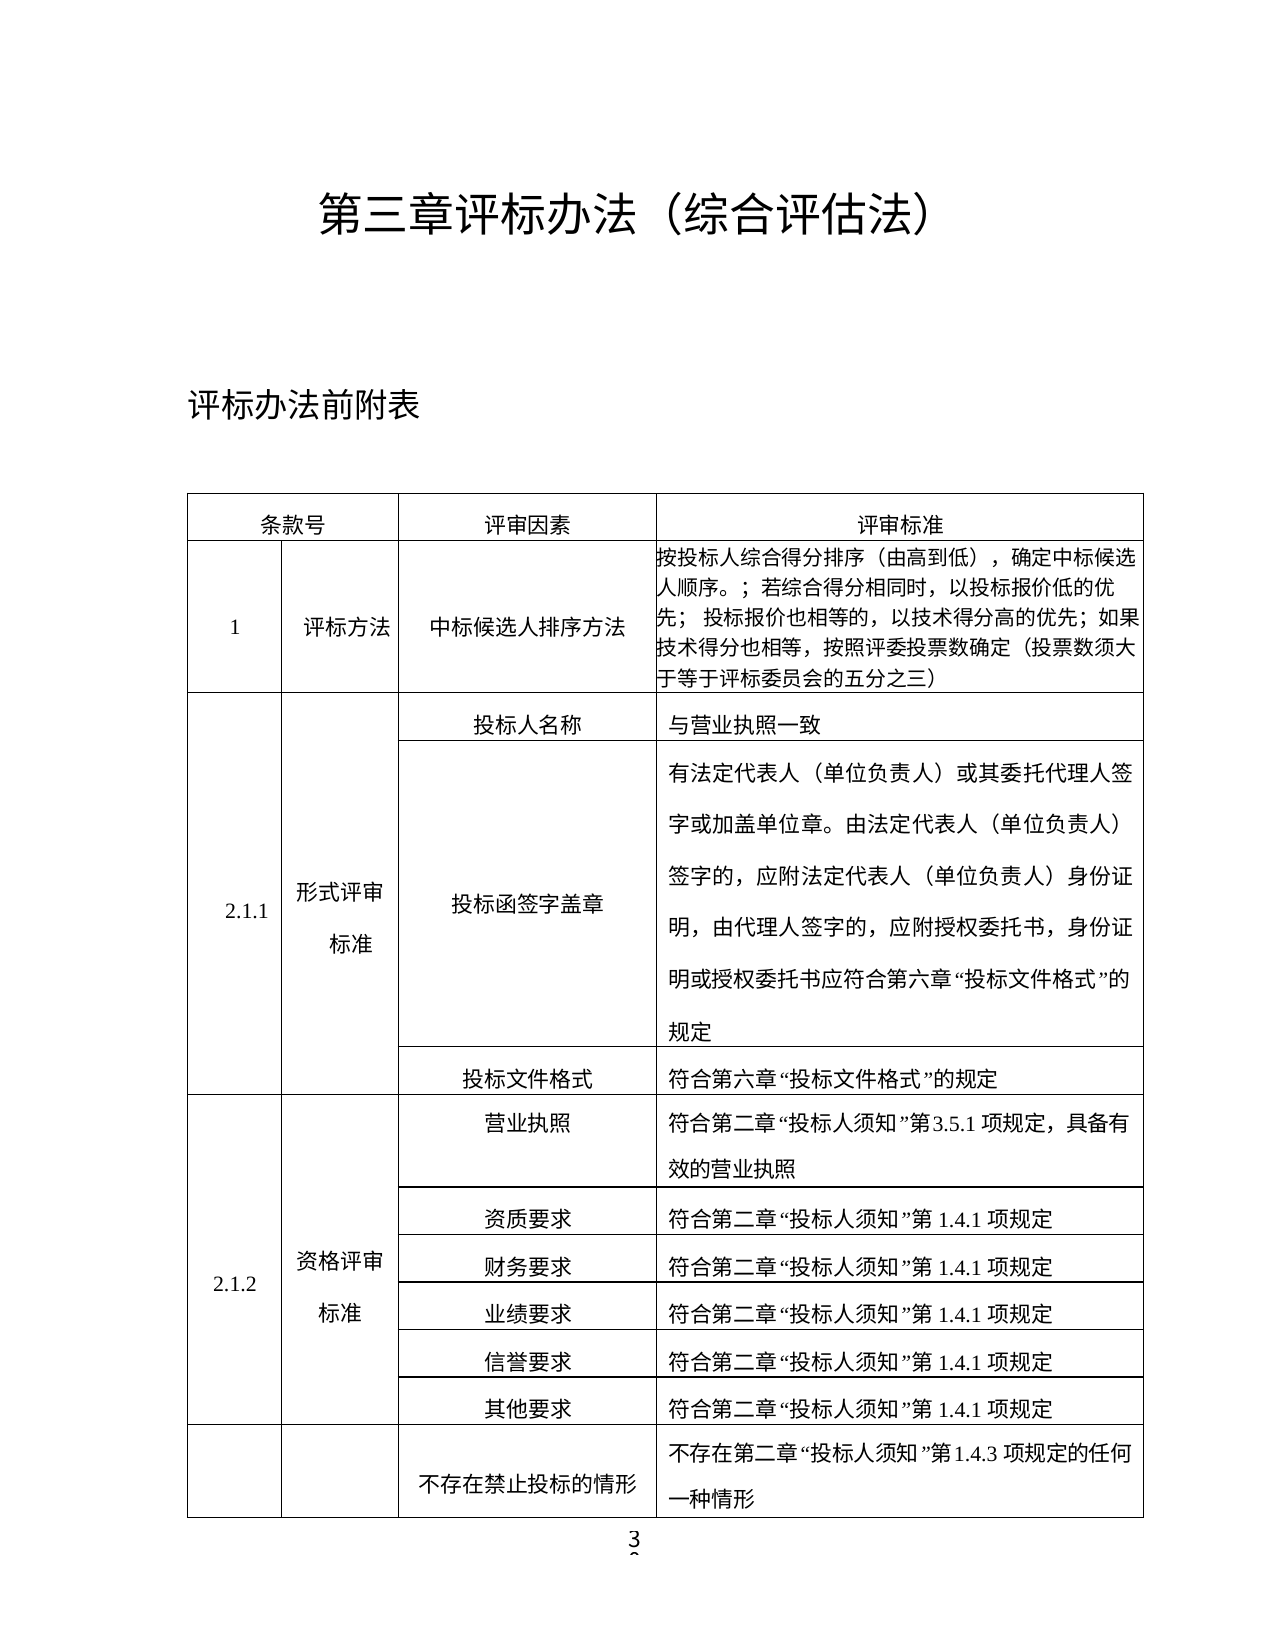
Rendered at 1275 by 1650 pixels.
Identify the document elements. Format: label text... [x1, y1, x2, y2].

table_cell 按投标人综合得分排序（由高到低），确定中标候选人顺序。；若综合得分相同时，以投标报价低的优先； 投标报价也相等的，以技术得分高的优先；如果技术得分也相等，按照评委投票数确定（投票数须大于等于评标委员会的五分之三） [657, 541, 1143, 692]
table_cell 不存在禁止投标的情形 [399, 1425, 656, 1517]
subtitle 第三章评标办法（综合评估法） [146, 178, 1129, 244]
table_cell 资格评审标准 [282, 1095, 398, 1424]
table_cell 2.1.2 [188, 1095, 281, 1424]
table_cell 其他要求 [399, 1378, 656, 1424]
table_cell 符合第二章“投标人须知”第 1.4.1 项规定 [657, 1188, 1143, 1234]
table_cell [188, 1425, 281, 1517]
table_cell 评标方法 [282, 541, 398, 692]
table_cell 营业执照 [399, 1095, 656, 1186]
table_cell 形式评审标准 [282, 693, 398, 1094]
table_header 条款号 [188, 494, 398, 540]
table_cell 中标候选人排序方法 [399, 541, 656, 692]
table_cell 与营业执照一致 [657, 693, 1143, 740]
table_cell 符合第二章“投标人须知”第 1.4.1 项规定 [657, 1330, 1143, 1376]
table_cell 符合第二章“投标人须知”第 1.4.1 项规定 [657, 1378, 1143, 1424]
table_cell 有法定代表人（单位负责人）或其委托代理人签字或加盖单位章。由法定代表人（单位负责人） 签字的，应附法定代表人（单位负责人）身份证明，由代理人签字的，应附授权委托书，身份证明或授权委托书应符合第六章“投标文件格式”的 规定 [657, 741, 1143, 1046]
table_cell 符合第六章“投标文件格式”的规定 [657, 1047, 1143, 1094]
table_cell 投标文件格式 [399, 1047, 656, 1094]
table_cell 符合第二章“投标人须知”第 1.4.1 项规定 [657, 1283, 1143, 1329]
table_cell 符合第二章“投标人须知”第 1.4.1 项规定 [657, 1235, 1143, 1281]
text 评标办法前附表 [187, 378, 1160, 427]
table_cell 财务要求 [399, 1235, 656, 1281]
table_cell 不存在第二章“投标人须知”第 1.4.3 项规定的任何一种情形 [657, 1425, 1143, 1517]
table_cell 业绩要求 [399, 1283, 656, 1329]
table_header 评审因素 [399, 494, 656, 540]
table_cell [282, 1425, 398, 1517]
table_cell 符合第二章“投标人须知”第 3.5.1 项规定，具备有效的营业执照 [657, 1095, 1143, 1186]
table_cell 投标人名称 [399, 693, 656, 740]
table_cell 2.1.1 [188, 693, 281, 1094]
table_cell 1 [188, 541, 281, 692]
table_cell 投标函签字盖章 [399, 741, 656, 1046]
table_header 评审标准 [657, 494, 1143, 540]
table_cell 资质要求 [399, 1188, 656, 1234]
table_cell 信誉要求 [399, 1330, 656, 1376]
